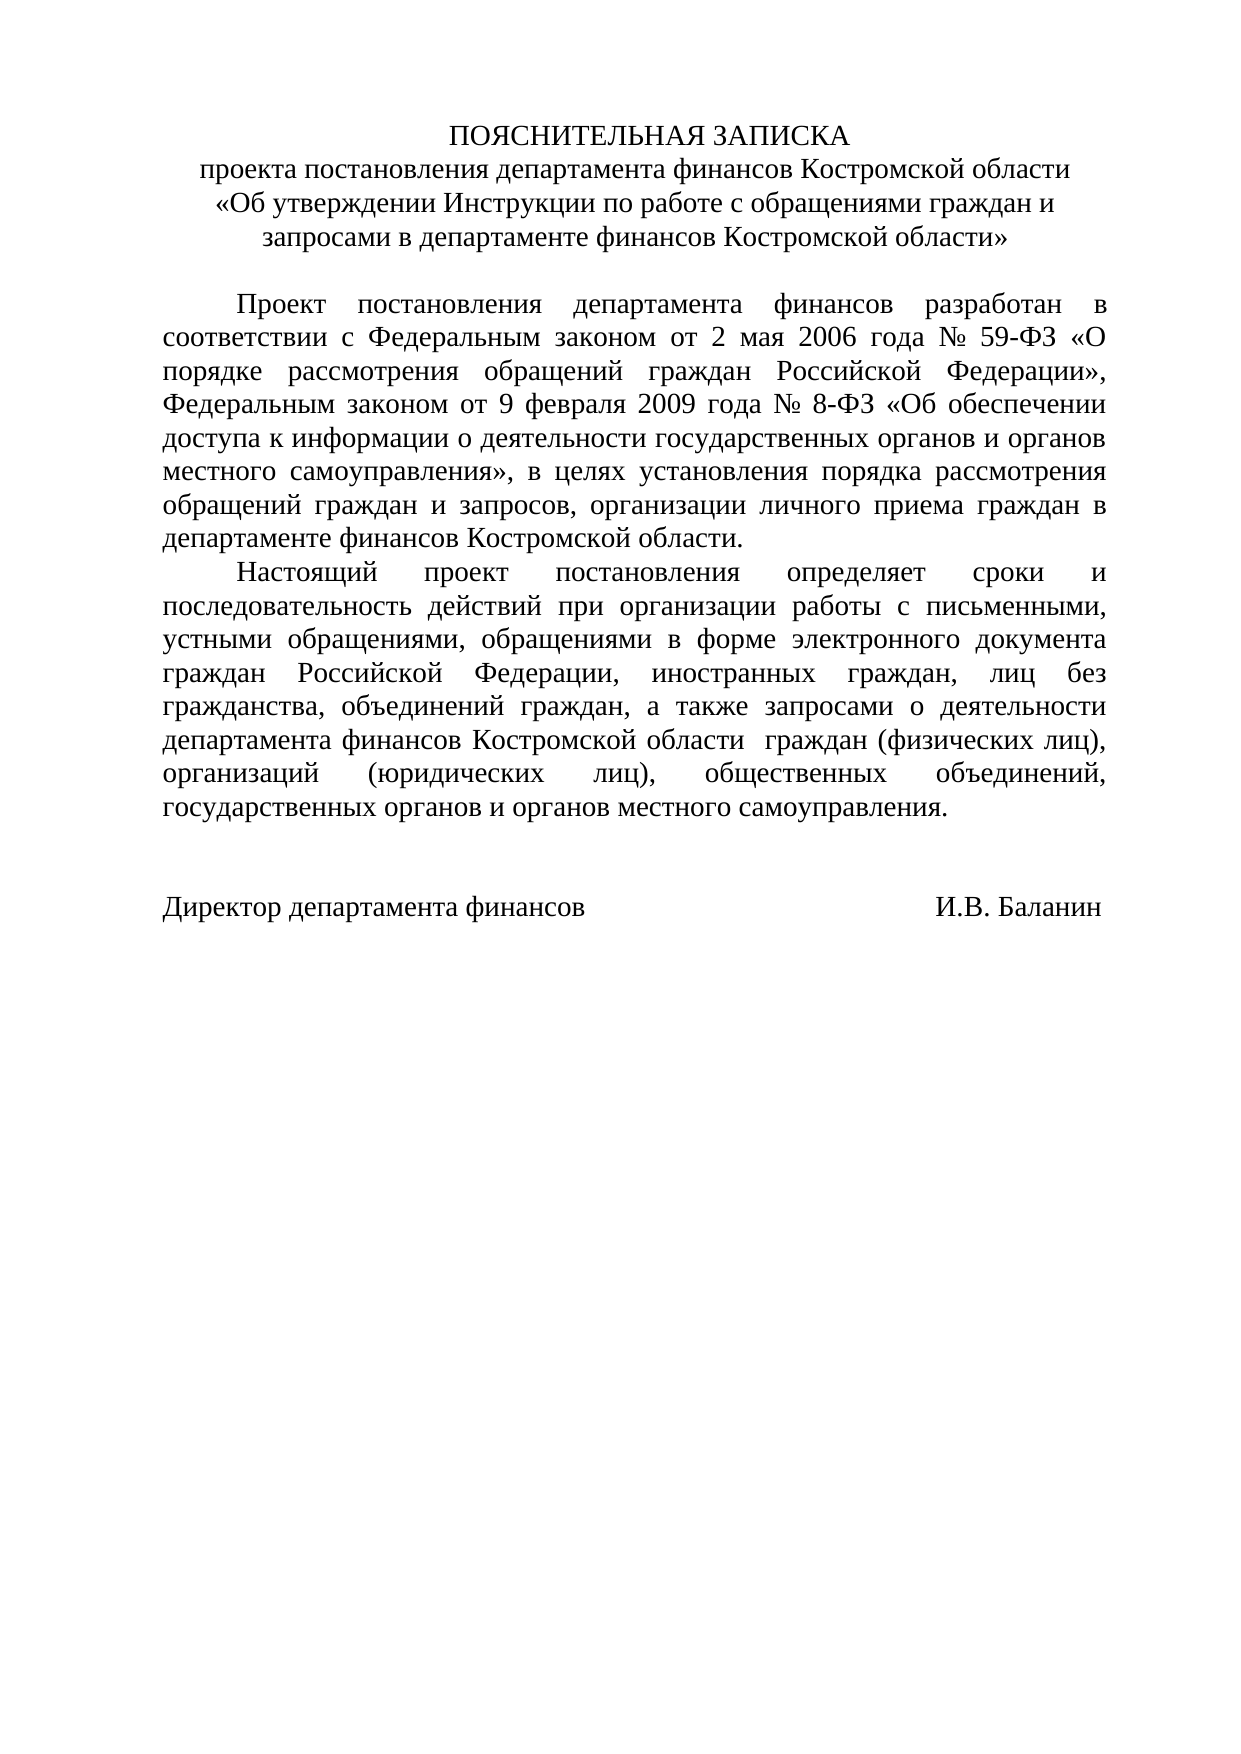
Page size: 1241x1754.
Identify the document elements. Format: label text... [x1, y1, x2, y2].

text ПОЯСНИТЕЛЬНАЯ ЗАПИСКА [192, 118, 1107, 152]
text Настоящий проект постановления определяет сроки и последовательность действий при организации работы с письменными, устными обращениями, обращениями в форме электронного документа граждан Российской Федерации, иностранных граждан, лиц без гражданства, объединений граждан, а также запросами о деятельности департамента финансов Костромской области граждан (физических лиц), организаций (юридических лиц), общественных объединений, государственных органов и органов местного самоуправления. [162, 554, 1107, 822]
text Проект постановления департамента финансов разработан в соответствии с Федеральным законом от 2 мая 2006 года № 59-ФЗ «О порядке рассмотрения обращений граждан Российской Федерации», Федеральным законом от 9 февраля 2009 года № 8-ФЗ «Об обеспечении доступа к информации о деятельности государственных органов и органов местного самоуправления», в целях установления порядка рассмотрения обращений граждан и запросов, организации личного приема граждан в департаменте финансов Костромской области. [162, 286, 1107, 554]
text Директор департамента финансов И.В. Баланин [162, 889, 1107, 923]
title «Об утверждении Инструкции по работе с обращениями граждан и запросами в департаменте финансов Костромской области» [162, 185, 1107, 252]
text проекта постановления департамента финансов Костромской области [162, 152, 1107, 185]
